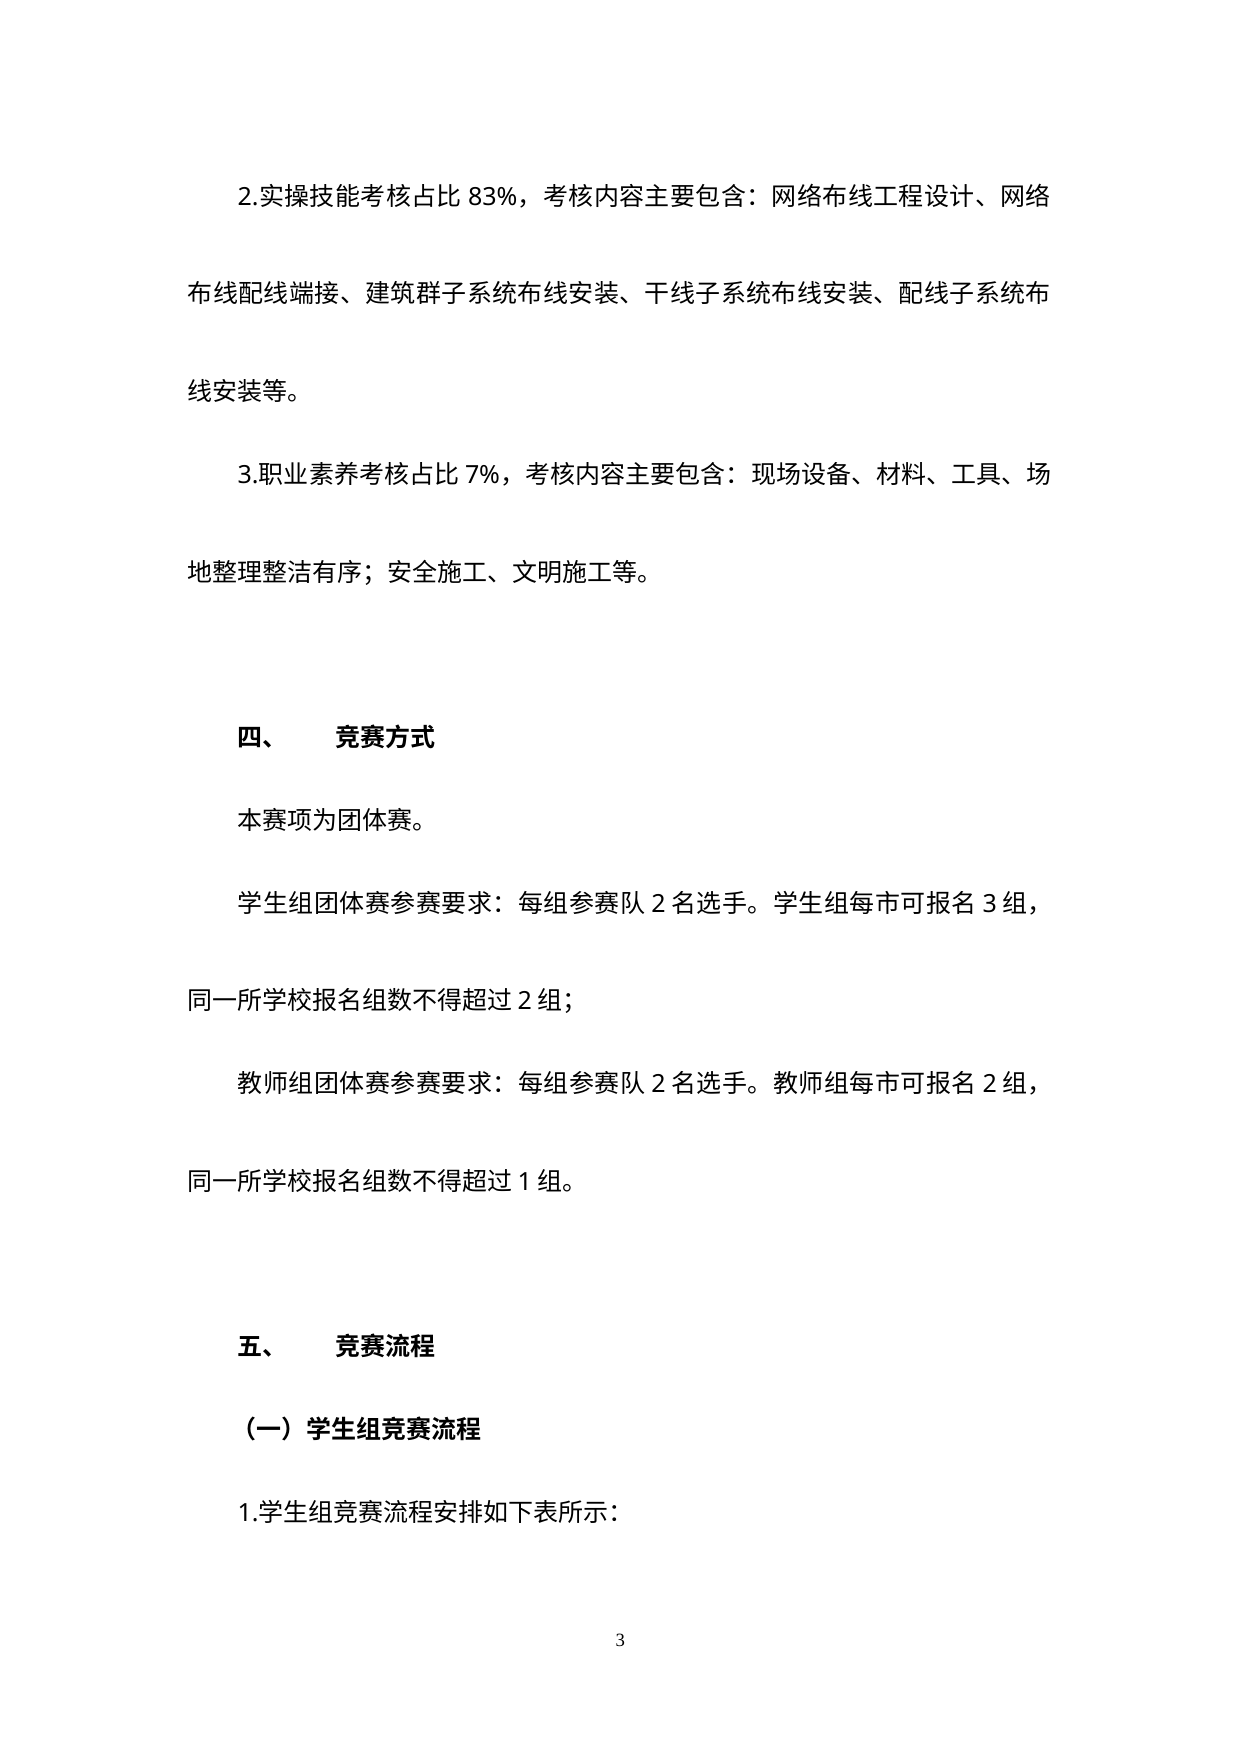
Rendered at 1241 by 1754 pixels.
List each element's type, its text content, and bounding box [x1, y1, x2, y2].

text 教师组团体赛参赛要求：每组参赛队2名选手。教师组每市可报名2组，同一所学校报名组数不得超过1组。 [187, 1049, 1053, 1212]
text 2.实操技能考核占比83%，考核内容主要包含：网络布线工程设计、网络布线配线端接、建筑群子系统布线安装、干线子系统布线安装、配线子系统布线安装等。 [187, 162, 1053, 422]
list 竞赛流程 [187, 1312, 1053, 1377]
text 学生组团体赛参赛要求：每组参赛队2名选手。学生组每市可报名3组，同一所学校报名组数不得超过2组； [187, 869, 1053, 1031]
text 本赛项为团体赛。 [187, 786, 1053, 851]
list 竞赛方式 [187, 703, 1053, 768]
text 3.职业素养考核占比7%，考核内容主要包含：现场设备、材料、工具、场地整理整洁有序；安全施工、文明施工等。 [187, 440, 1053, 603]
text 1.学生组竞赛流程安排如下表所示： [187, 1478, 1053, 1543]
text （一）学生组竞赛流程 [231, 1395, 1053, 1460]
